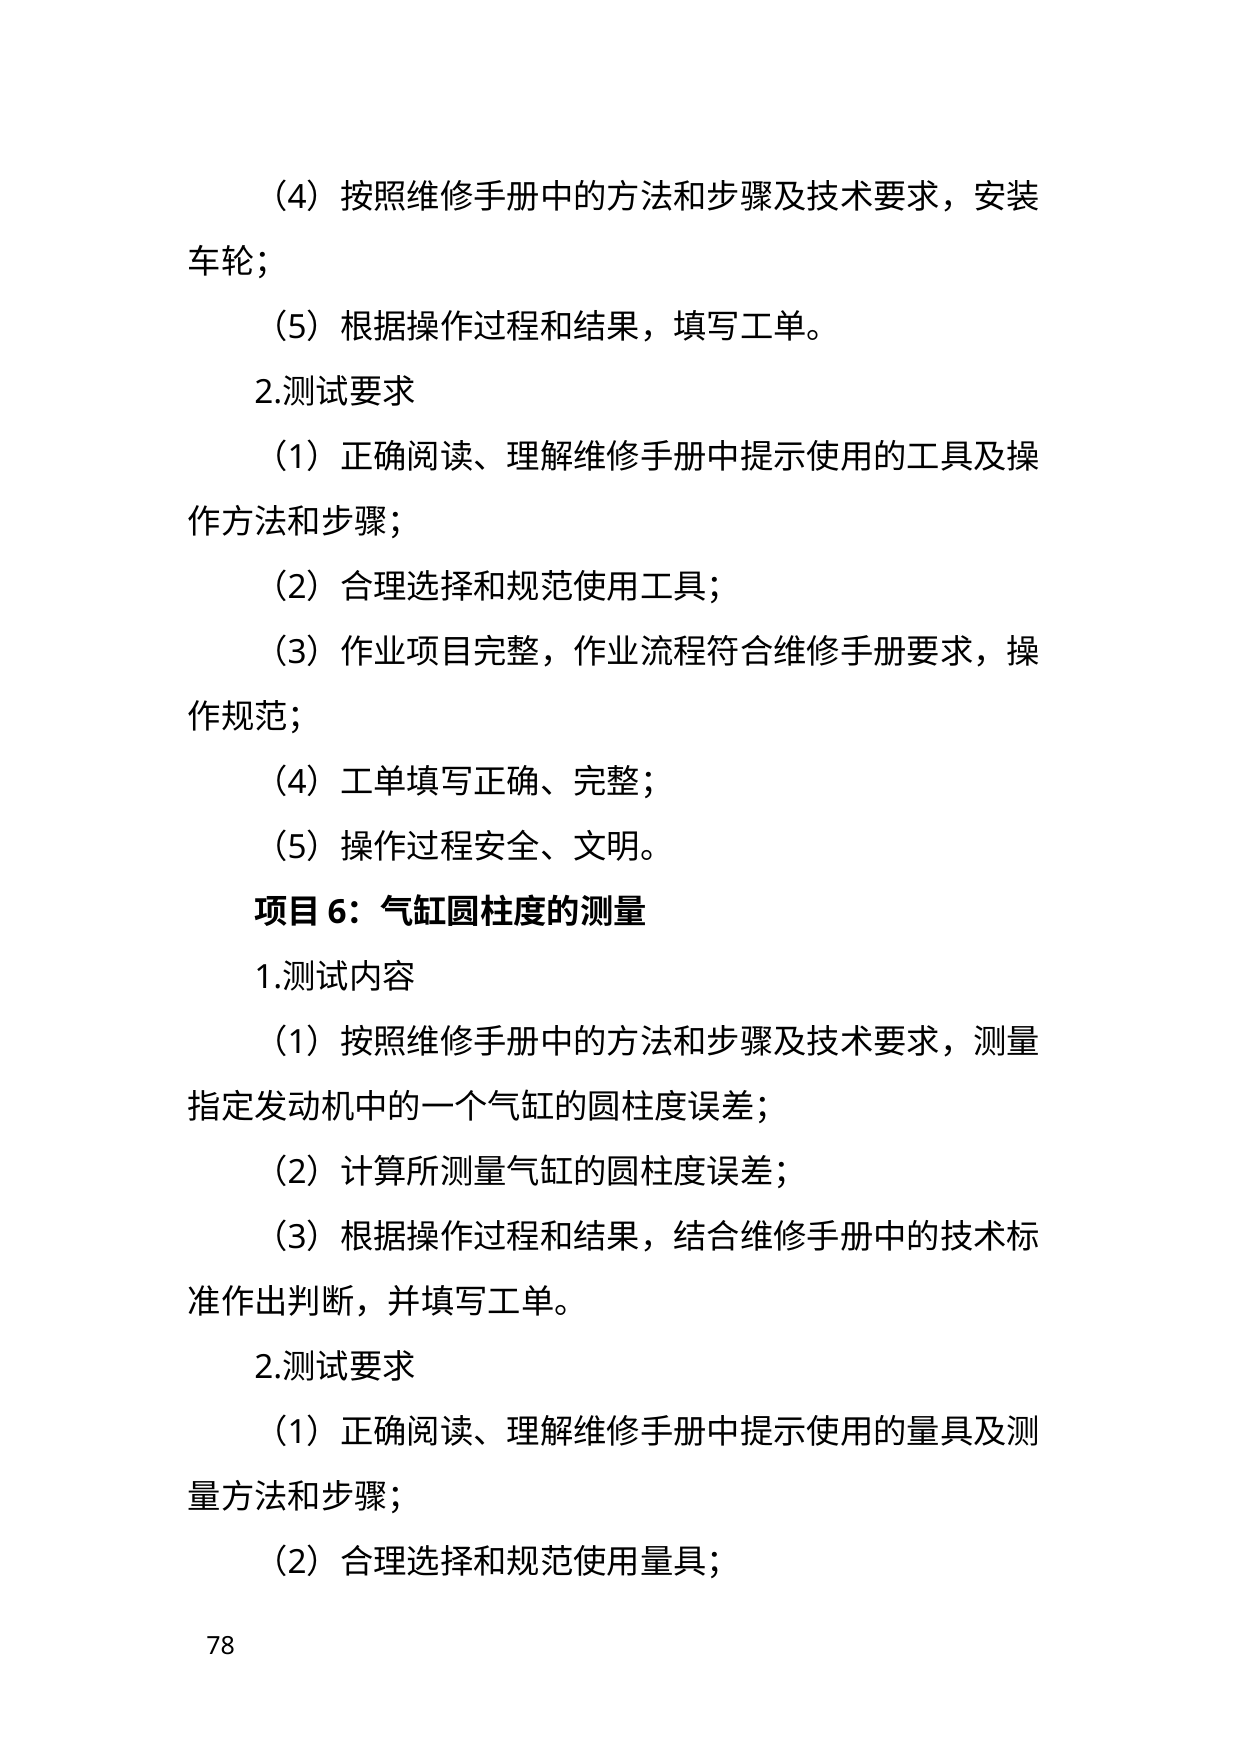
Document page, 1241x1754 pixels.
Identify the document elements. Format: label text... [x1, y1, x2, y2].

text （5）操作过程安全、文明。 [187, 812, 1053, 877]
text （3）根据操作过程和结果，结合维修手册中的技术标准作出判断，并填写工单。 [187, 1202, 1053, 1332]
text （2）合理选择和规范使用工具； [187, 552, 1053, 617]
text 2.测试要求 [187, 1332, 1053, 1397]
text 2.测试要求 [187, 357, 1053, 422]
text （4）工单填写正确、完整； [187, 747, 1053, 812]
text （2）合理选择和规范使用量具； [187, 1527, 1053, 1592]
text 项目6：气缸圆柱度的测量 [187, 877, 1053, 942]
text （4）按照维修手册中的方法和步骤及技术要求，安装车轮； [187, 162, 1053, 292]
text （5）根据操作过程和结果，填写工单。 [187, 292, 1053, 357]
text 1.测试内容 [187, 942, 1053, 1007]
text （3）作业项目完整，作业流程符合维修手册要求，操作规范； [187, 617, 1053, 747]
text （1）正确阅读、理解维修手册中提示使用的工具及操作方法和步骤； [187, 422, 1053, 552]
text （2）计算所测量气缸的圆柱度误差； [187, 1137, 1053, 1202]
text （1）正确阅读、理解维修手册中提示使用的量具及测量方法和步骤； [187, 1397, 1053, 1527]
text （1）按照维修手册中的方法和步骤及技术要求，测量指定发动机中的一个气缸的圆柱度误差； [187, 1007, 1053, 1137]
